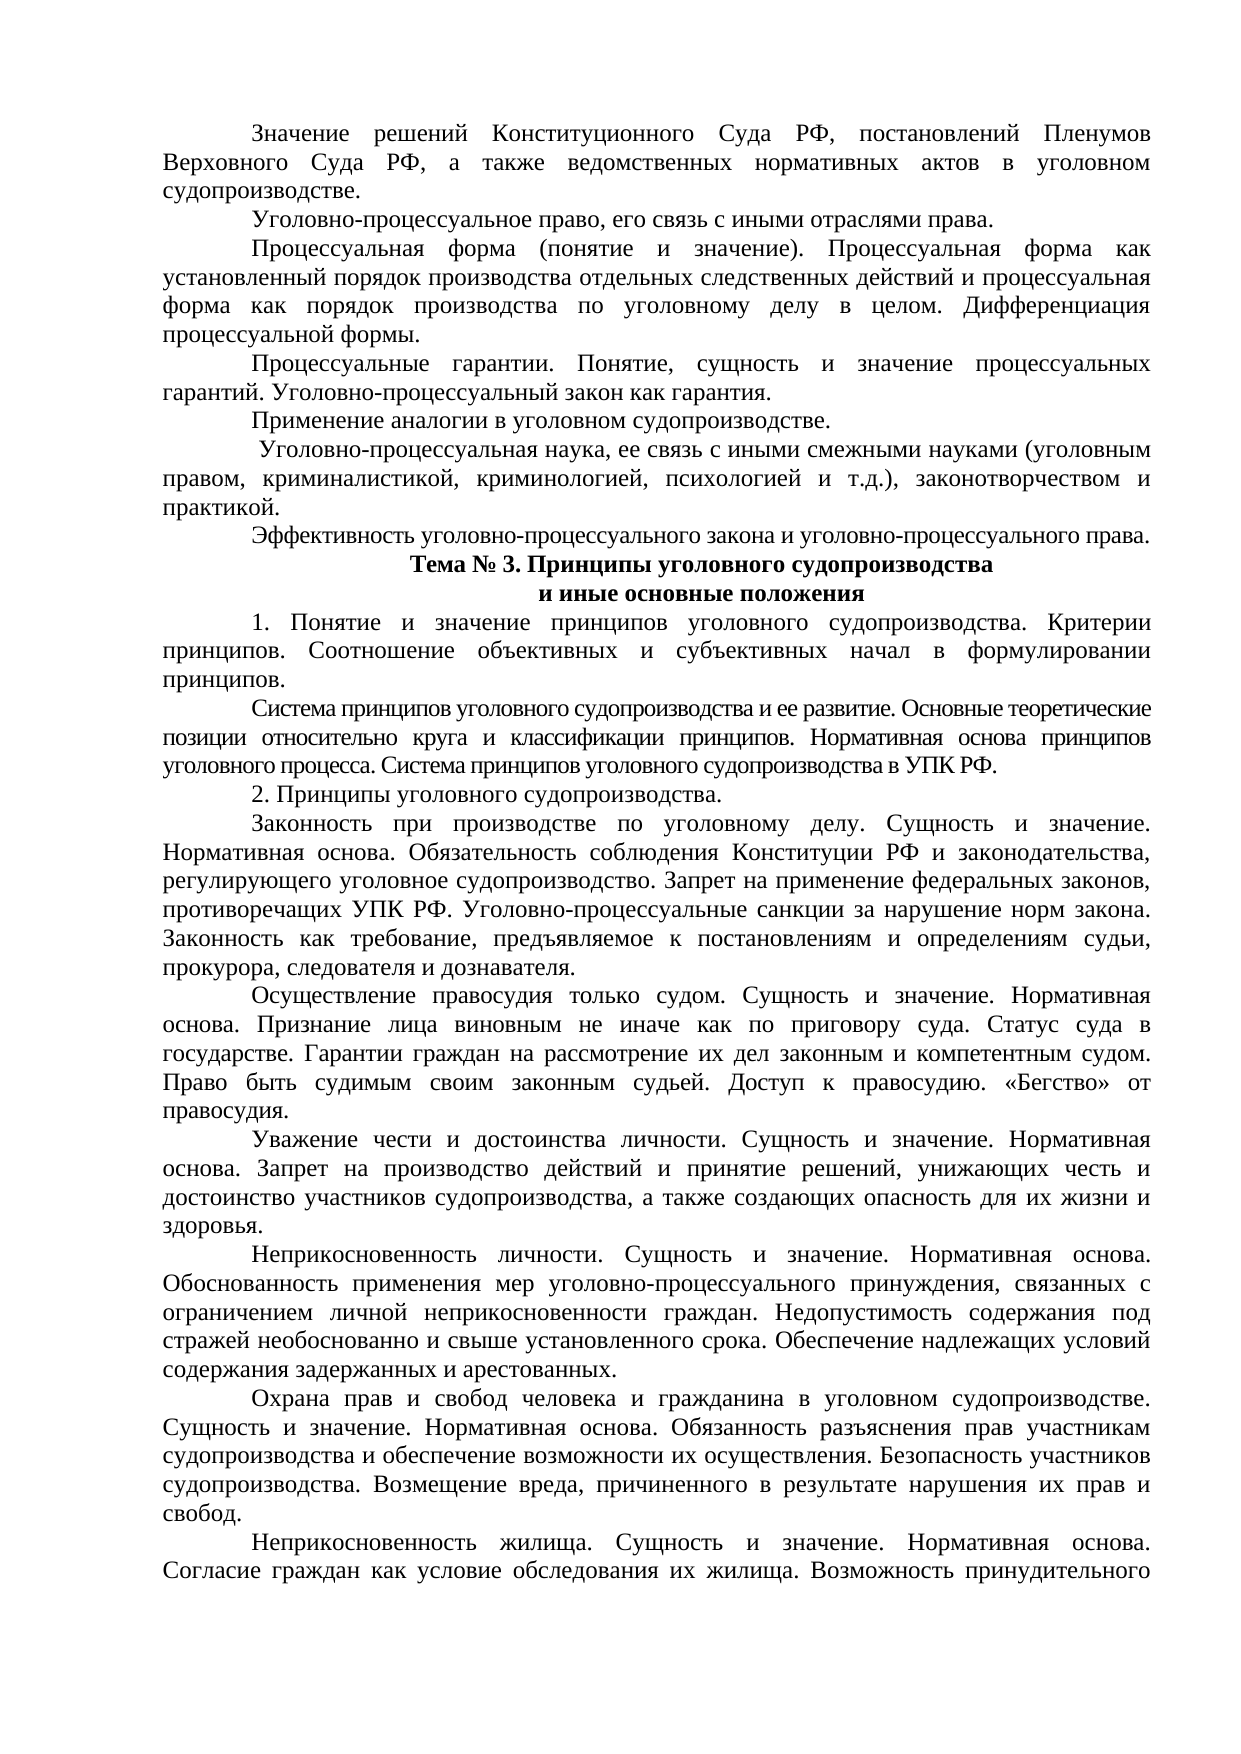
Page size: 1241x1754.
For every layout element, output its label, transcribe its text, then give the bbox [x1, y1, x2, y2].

text и иные основные положения [162, 578, 1152, 607]
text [162, 1527, 1152, 1584]
text Уголовно-процессуальная наука, ее связь с иными смежными науками (уголовным правом, криминалистикой, криминологией, психологией и т.д.), законотворчеством и практикой. [162, 434, 1152, 521]
text Тема № 3. Принципы уголовного судопроизводства [162, 549, 1152, 578]
text Эффективность уголовно-процессуального закона и уголовно-процессуального права. [162, 521, 1152, 549]
text Процессуальные гарантии. Понятие, сущность и значение процессуальных гарантий. Уголовно-процессуальный закон как гарантия. [162, 348, 1152, 406]
text Система принципов уголовного судопроизводства и ее развитие. Основные теоретические позиции относительно круга и классификации принципов. Нормативная основа принципов уголовного процесса. Система принципов уголовного судопроизводства в УПК РФ. [162, 693, 1152, 779]
text Значение решений Конституционного Суда РФ, постановлений Пленумов Верховного Суда РФ, а также ведомственных нормативных актов в уголовном судопроизводстве. [162, 118, 1152, 204]
text Процессуальная форма (понятие и значение). Процессуальная форма как установленный порядок производства отдельных следственных действий и процессуальная форма как порядок производства по уголовному делу в целом. Дифференциация процессуальной формы. [162, 233, 1152, 348]
text 1. Понятие и значение принципов уголовного судопроизводства. Критерии принципов. Соотношение объективных и субъективных начал в формулировании принципов. [162, 607, 1152, 693]
text Применение аналогии в уголовном судопроизводстве. [162, 406, 1152, 434]
text Охрана прав и свобод человека и гражданина в уголовном судопроизводстве. Сущность и значение. Нормативная основа. Обязанность разъяснения прав участникам судопроизводства и обеспечение возможности их осуществления. Безопасность участников судопроизводства. Возмещение вреда, причиненного в результате нарушения их прав и свобод. [162, 1383, 1152, 1527]
text 2. Принципы уголовного судопроизводства. [162, 779, 1152, 808]
text Уголовно-процессуальное право, его связь с иными отраслями права. [162, 204, 1152, 233]
text Уважение чести и достоинства личности. Сущность и значение. Нормативная основа. Запрет на производство действий и принятие решений, унижающих честь и достоинство участников судопроизводства, а также создающих опасность для их жизни и здоровья. [162, 1124, 1152, 1239]
text Неприкосновенность личности. Сущность и значение. Нормативная основа. Обоснованность применения мер уголовно-процессуального принуждения, связанных с ограничением личной неприкосновенности граждан. Недопустимость содержания под стражей необоснованно и свыше установленного срока. Обеспечение надлежащих условий содержания задержанных и арестованных. [162, 1239, 1152, 1383]
text Осуществление правосудия только судом. Сущность и значение. Нормативная основа. Признание лица виновным не иначе как по приговору суда. Статус суда в государстве. Гарантии граждан на рассмотрение их дел законным и компетентным судом. Право быть судимым своим законным судьей. Доступ к правосудию. «Бегство» от правосудия. [162, 981, 1152, 1124]
text Законность при производстве по уголовному делу. Сущность и значение. Нормативная основа. Обязательность соблюдения Конституции РФ и законодательства, регулирующего уголовное судопроизводство. Запрет на применение федеральных законов, противоречащих УПК РФ. Уголовно-процессуальные санкции за нарушение норм закона. Законность как требование, предъявляемое к постановлениям и определениям судьи, прокурора, следователя и дознавателя. [162, 808, 1152, 981]
